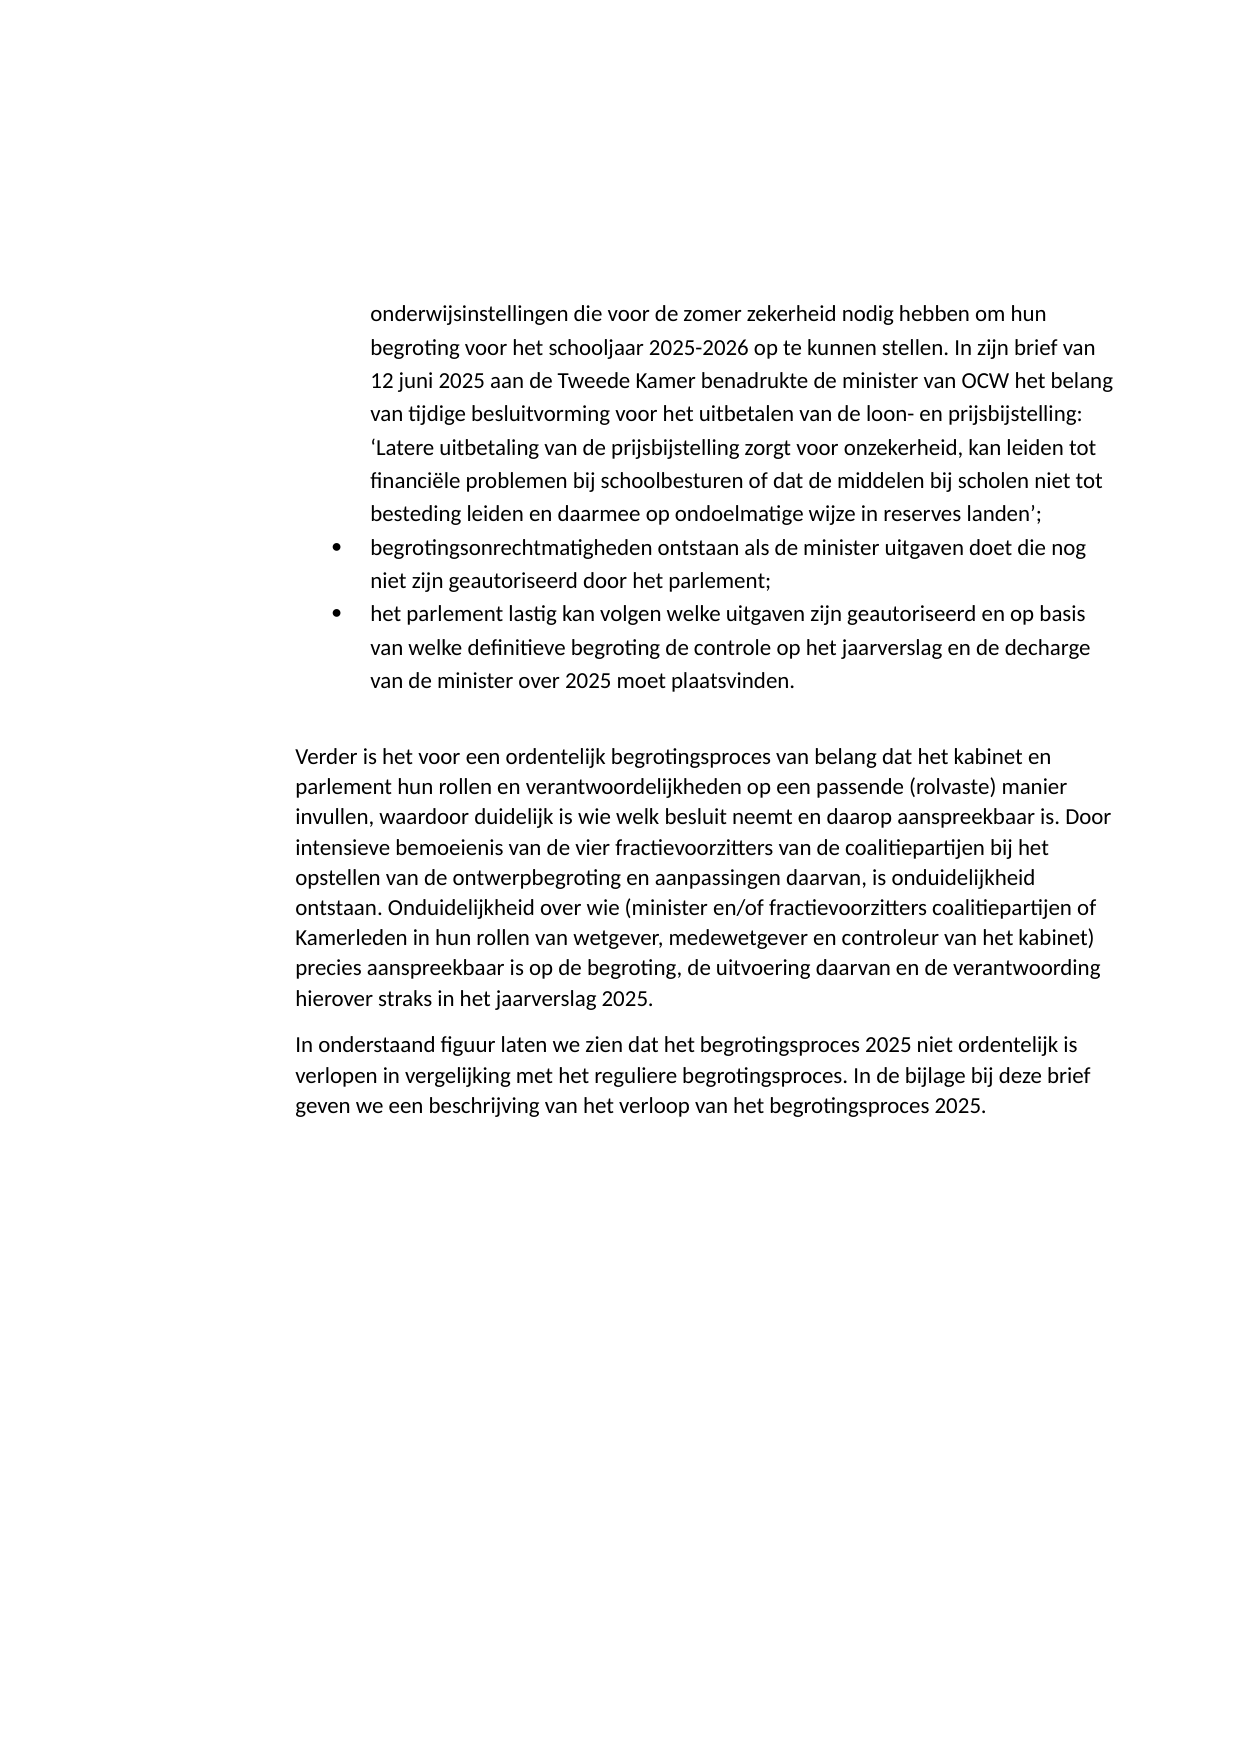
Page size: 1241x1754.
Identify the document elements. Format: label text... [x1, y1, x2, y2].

list het parlement lastig kan volgen welke uitgaven zijn geautoriseerd en op basis van welke definitieve begroting de controle op het jaarverslag en de decharge van de minister over 2025 moet plaatsvinden. [333, 595, 1122, 695]
text In onderstaand figuur laten we zien dat het begrotingsproces 2025 niet ordentelijk is verlopen in vergelijking met het reguliere begrotingsproces. In de bijlage bij deze brief geven we een beschrijving van het verloop van het begrotingsproces 2025. [295, 1031, 1122, 1119]
list begrotingsonrechtmatigheden ontstaan als de minister uitgaven doet die nog niet zijn geautoriseerd door het parlement; [333, 528, 1122, 595]
text Verder is het voor een ordentelijk begrotingsproces van belang dat het kabinet en parlement hun rollen en verantwoordelijkheden op een passende (rolvaste) manier invullen, waardoor duidelijk is wie welk besluit neemt en daarop aanspreekbaar is. Door intensieve bemoeienis van de vier fractievoorzitters van de coalitiepartijen bij het opstellen van de ontwerpbegroting en aanpassingen daarvan, is onduidelijkheid ontstaan. Onduidelijkheid over wie (minister en/of fractievoorzitters coalitiepartijen of Kamerleden in hun rollen van wetgever, medewetgever en controleur van het kabinet) precies aanspreekbaar is op de begroting, de uitvoering daarvan en de verantwoording hierover straks in het jaarverslag 2025. [295, 742, 1122, 1012]
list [333, 295, 1122, 528]
